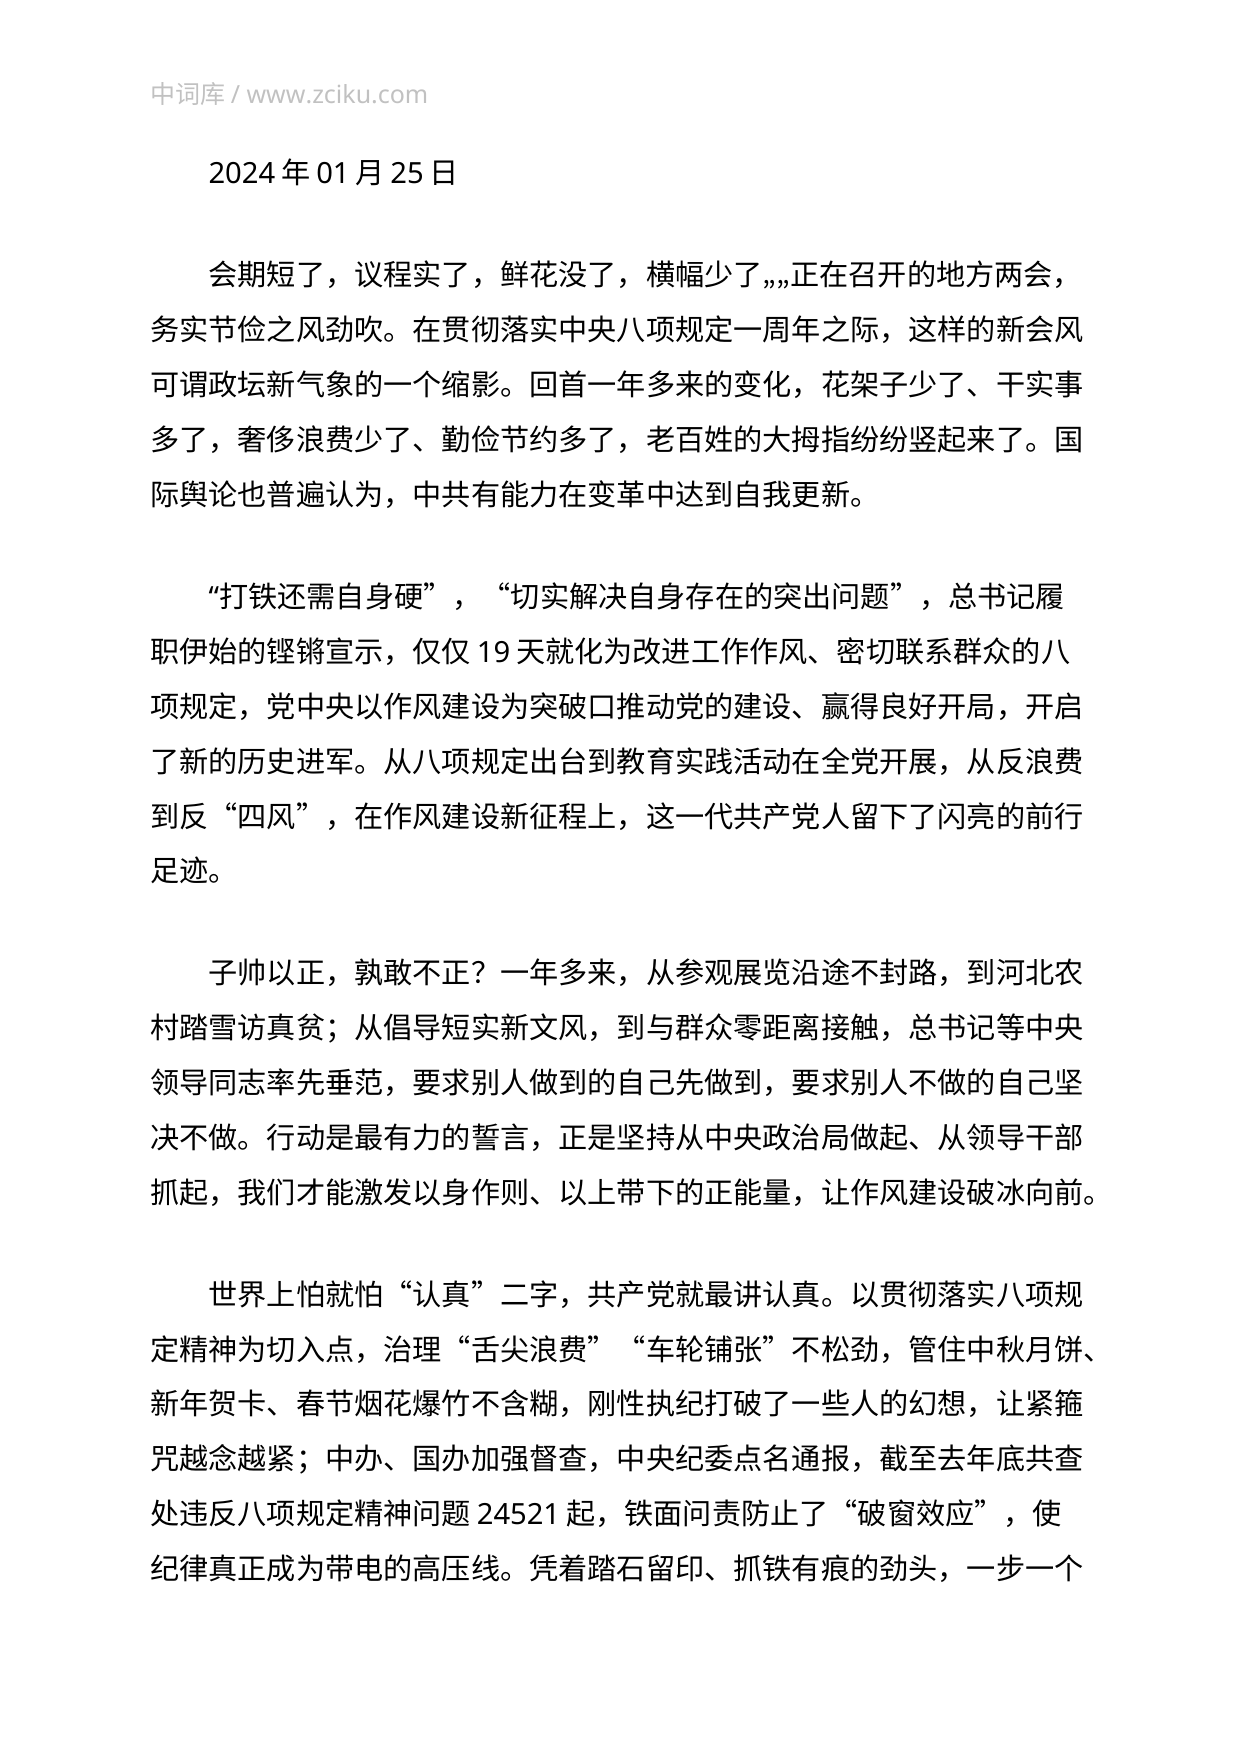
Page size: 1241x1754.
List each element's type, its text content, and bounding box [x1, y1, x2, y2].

text 子帅以正，孰敢不正？一年多来，从参观展览沿途不封路，到河北农村踏雪访真贫；从倡导短实新文风，到与群众零距离接触，总书记等中央领导同志率先垂范，要求别人做到的自己先做到，要求别人不做的自己坚决不做。行动是最有力的誓言，正是坚持从中央政治局做起、从领导干部抓起，我们才能激发以身作则、以上带下的正能量，让作风建设破冰向前。 [150, 950, 1090, 1212]
text 会期短了，议程实了，鲜花没了，横幅少了„„正在召开的地方两会，务实节俭之风劲吹。在贯彻落实中央八项规定一周年之际，这样的新会风可谓政坛新气象的一个缩影。回首一年多来的变化，花架子少了、干实事多了，奢侈浪费少了、勤俭节约多了，老百姓的大拇指纷纷竖起来了。国际舆论也普遍认为，中共有能力在变革中达到自我更新。 [150, 252, 1090, 514]
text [150, 1271, 1090, 1588]
text 2024年01月25日 [150, 150, 1090, 192]
text “打铁还需自身硬”，“切实解决自身存在的突出问题”，总书记履职伊始的铿锵宣示，仅仅19天就化为改进工作作风、密切联系群众的八项规定，党中央以作风建设为突破口推动党的建设、赢得良好开局，开启了新的历史进军。从八项规定出台到教育实践活动在全党开展，从反浪费到反“四风”，在作风建设新征程上，这一代共产党人留下了闪亮的前行足迹。 [150, 573, 1090, 890]
